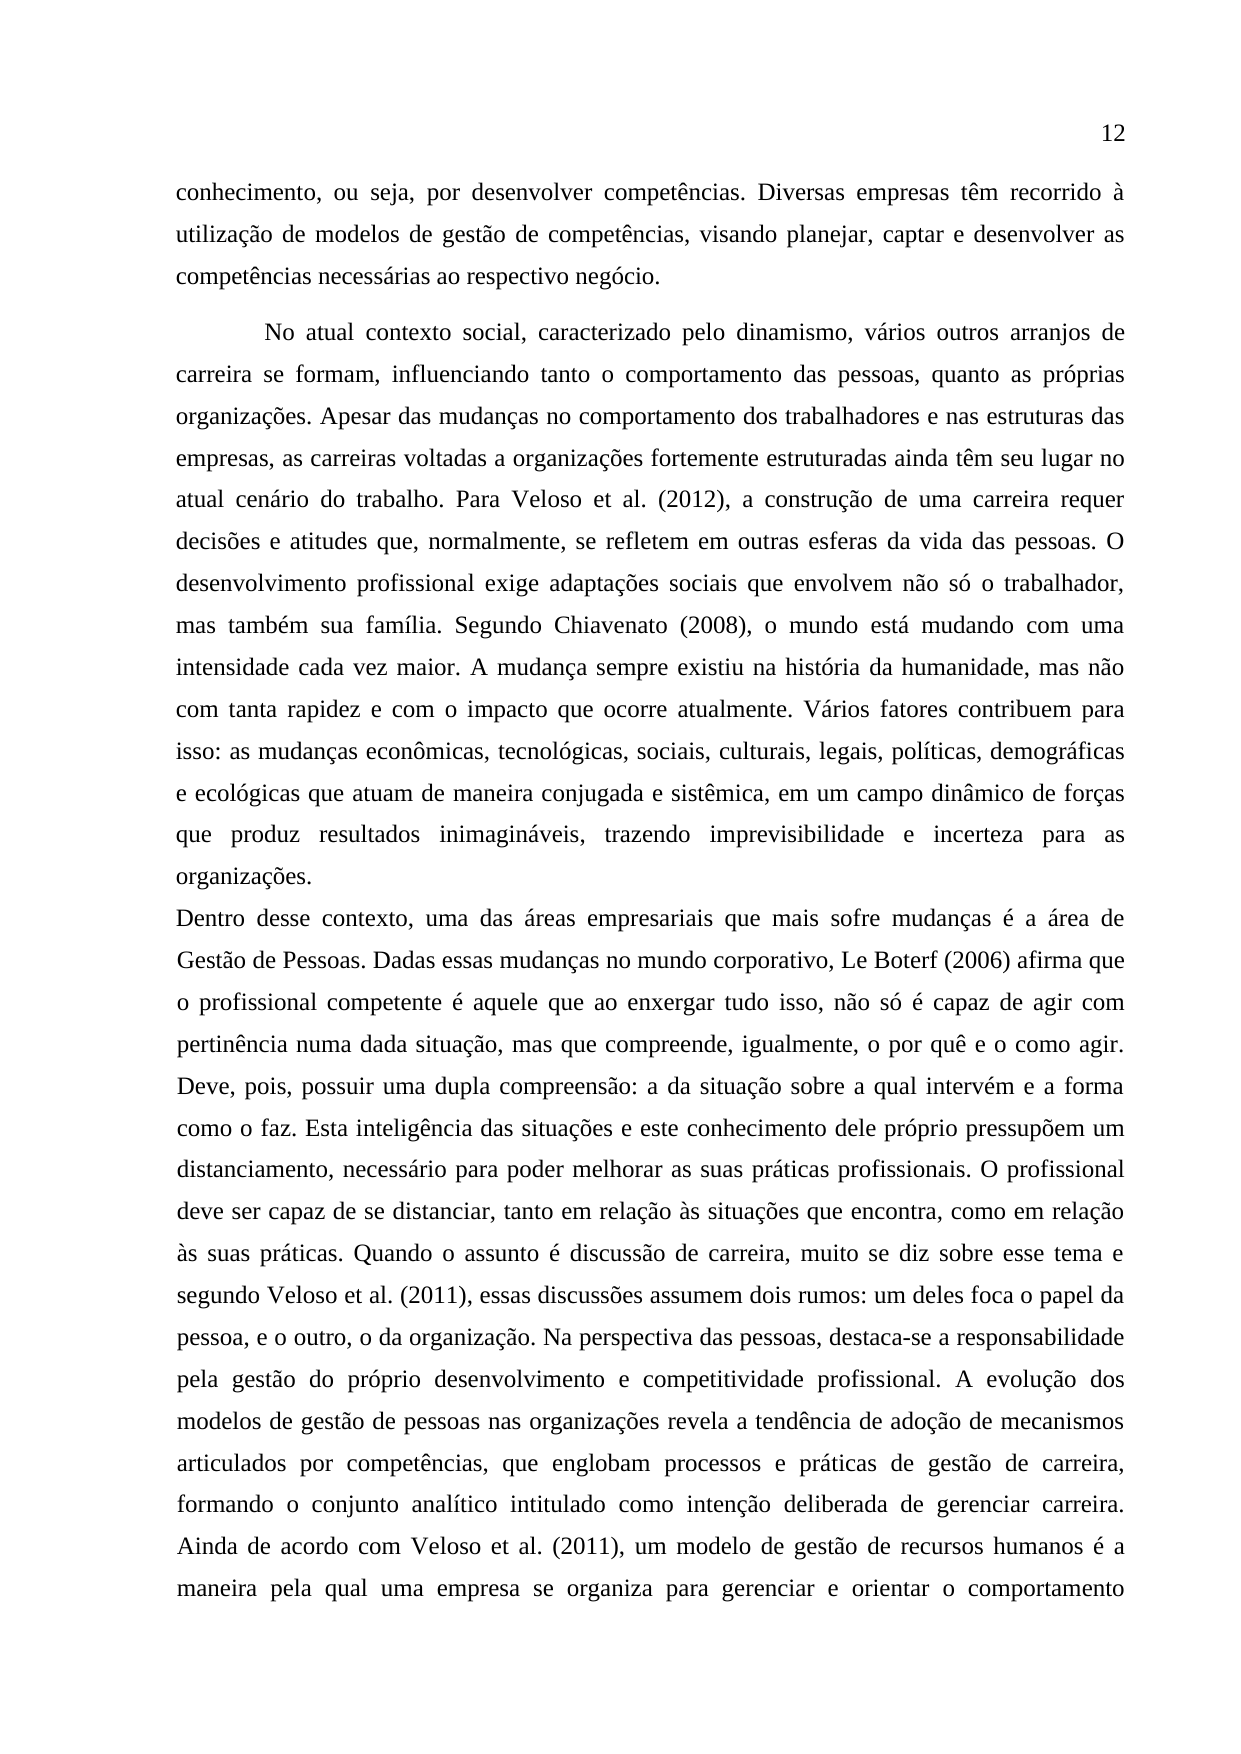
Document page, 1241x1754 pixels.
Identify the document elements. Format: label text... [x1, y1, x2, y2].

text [176, 177, 1126, 290]
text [176, 903, 1126, 1602]
text No atual contexto social, caracterizado pelo dinamismo, vários outros arranjos de carreira se formam, influenciando tanto o comportamento das pessoas, quanto as próprias organizações. Apesar das mudanças no comportamento dos trabalhadores e nas estruturas das empresas, as carreiras voltadas a organizações fortemente estruturadas ainda têm seu lugar no atual cenário do trabalho. Para Veloso et al. (2012), a construção de uma carreira requer decisões e atitudes que, normalmente, se refletem em outras esferas da vida das pessoas. O desenvolvimento profissional exige adaptações sociais que envolvem não só o trabalhador, mas também sua família. Segundo Chiavenato (2008), o mundo está mudando com uma intensidade cada vez maior. A mudança sempre existiu na história da humanidade, mas não com tanta rapidez e com o impacto que ocorre atualmente. Vários fatores contribuem para isso: as mudanças econômicas, tecnológicas, sociais, culturais, legais, políticas, demográficas e ecológicas que atuam de maneira conjugada e sistêmica, em um campo dinâmico de forças que produz resultados inimagináveis, trazendo imprevisibilidade e incerteza para as organizações. [176, 317, 1126, 890]
